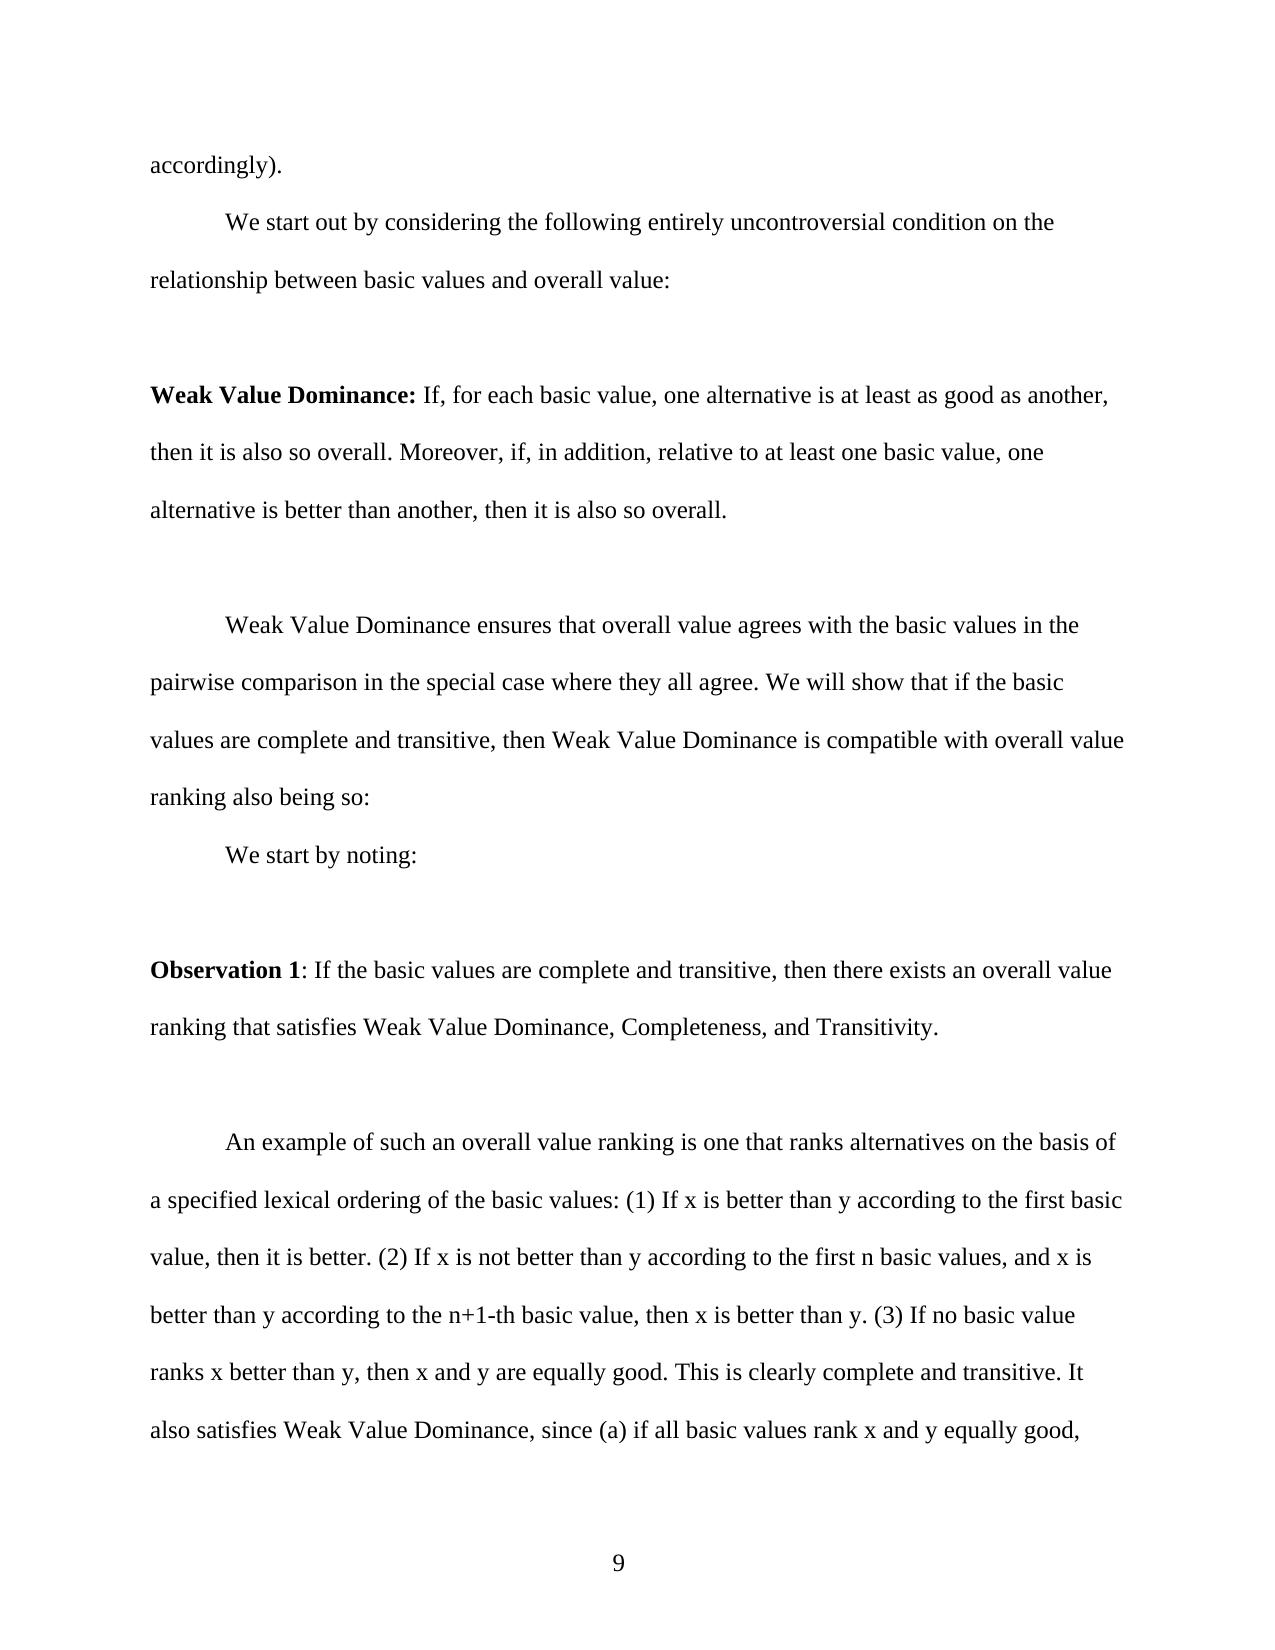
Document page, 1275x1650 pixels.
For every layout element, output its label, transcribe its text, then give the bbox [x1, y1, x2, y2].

text Weak Value Dominance ensures that overall value agrees with the basic values in the pairwise comparison in the special case where they all agree. We will show that if the basic values are complete and transitive, then Weak Value Dominance is compatible with overall value ranking also being so: [150, 610, 1125, 811]
text Weak Value Dominance: If, for each basic value, one alternative is at least as good as another, then it is also so overall. Moreover, if, in addition, relative to at least one basic value, one alternative is better than another, then it is also so overall. [150, 380, 1125, 524]
text We start by noting: [150, 840, 1125, 869]
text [150, 150, 1125, 179]
text We start out by considering the following entirely uncontroversial condition on the relationship between basic values and overall value: [150, 207, 1125, 294]
text Observation 1: If the basic values are complete and transitive, then there exists an overall value ranking that satisfies Weak Value Dominance, Completeness, and Transitivity. [150, 955, 1125, 1041]
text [150, 1127, 1125, 1444]
